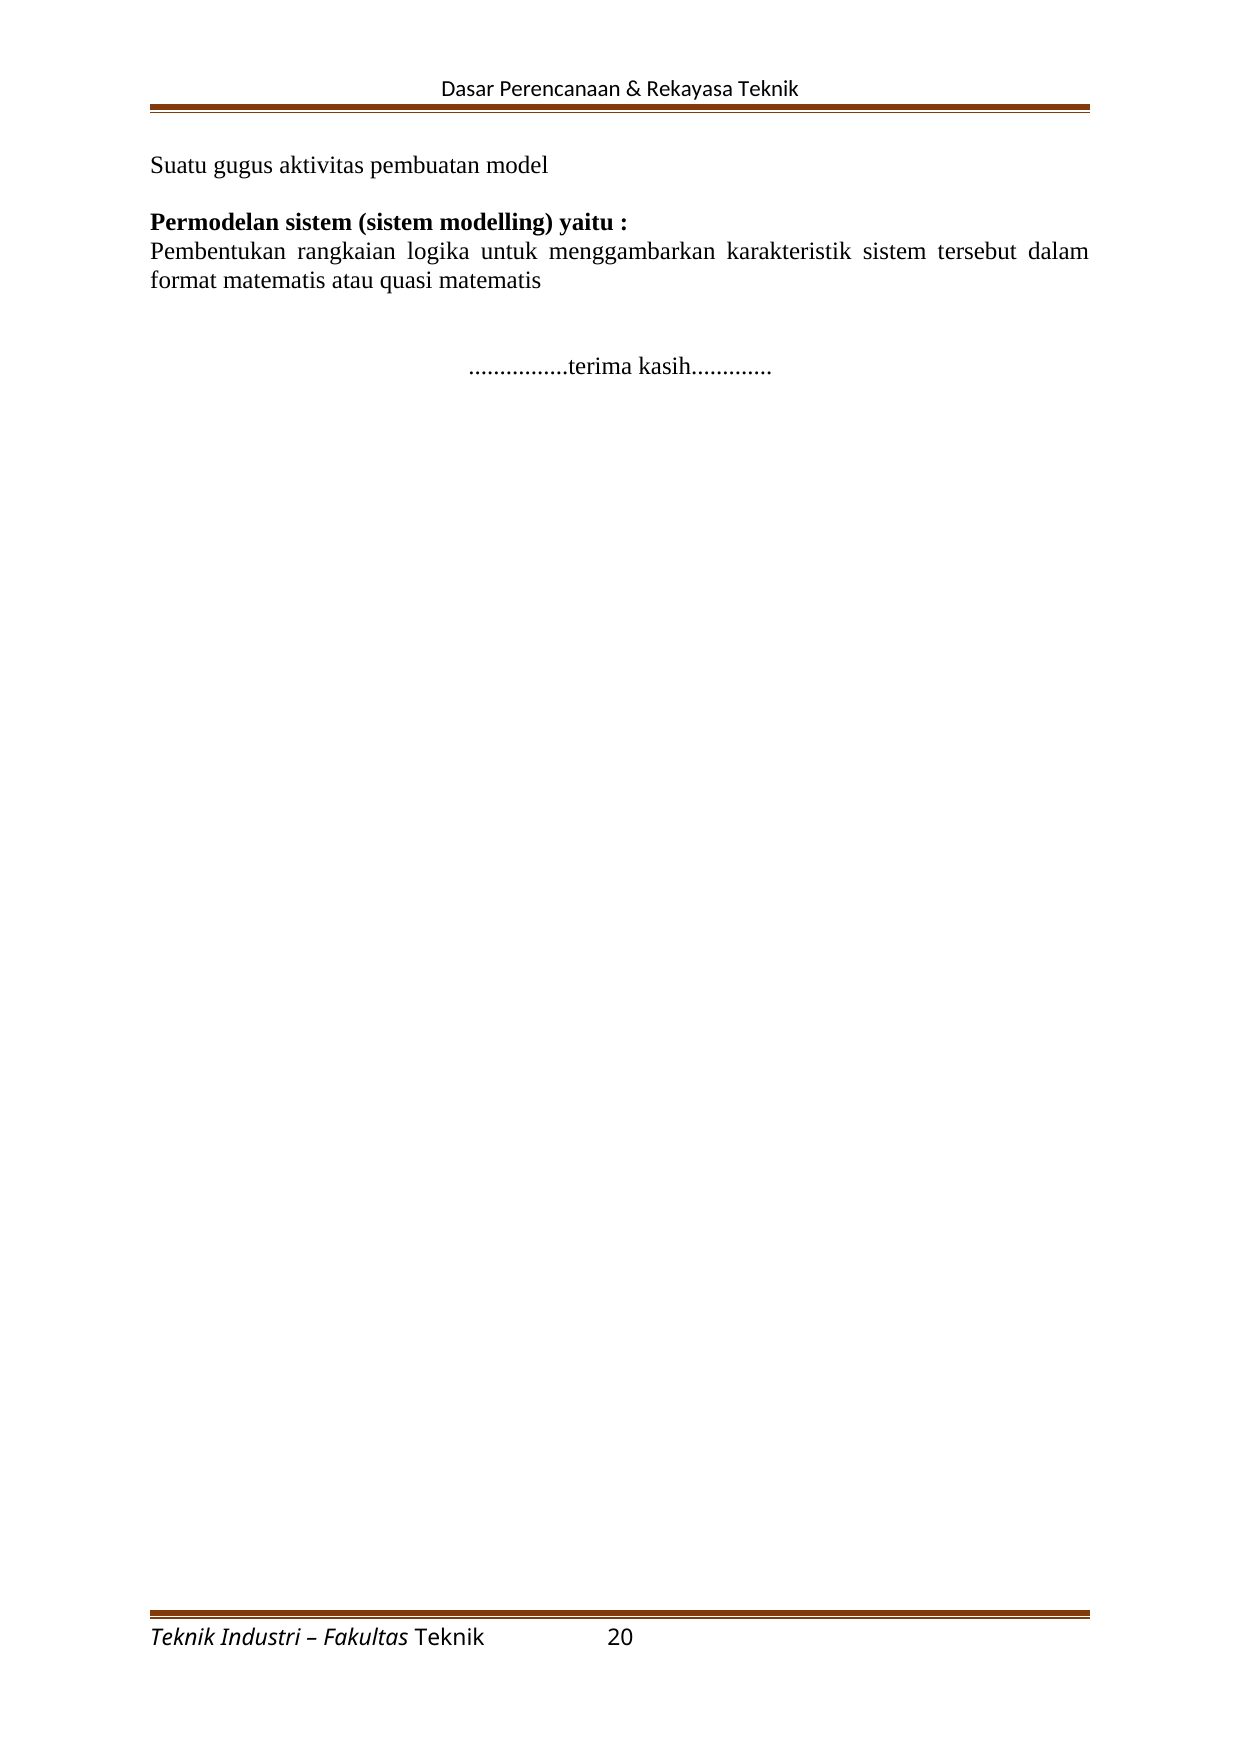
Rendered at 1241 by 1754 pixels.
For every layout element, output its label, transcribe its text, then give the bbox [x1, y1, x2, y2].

text Pembentukan rangkaian logika untuk menggambarkan karakteristik sistem tersebut dalam format matematis atau quasi matematis [150, 236, 1090, 294]
text Permodelan sistem (sistem modelling) yaitu : [150, 207, 1090, 236]
text Suatu gugus aktivitas pembuatan model [150, 150, 1090, 179]
text ................terima kasih............. [150, 351, 1090, 380]
